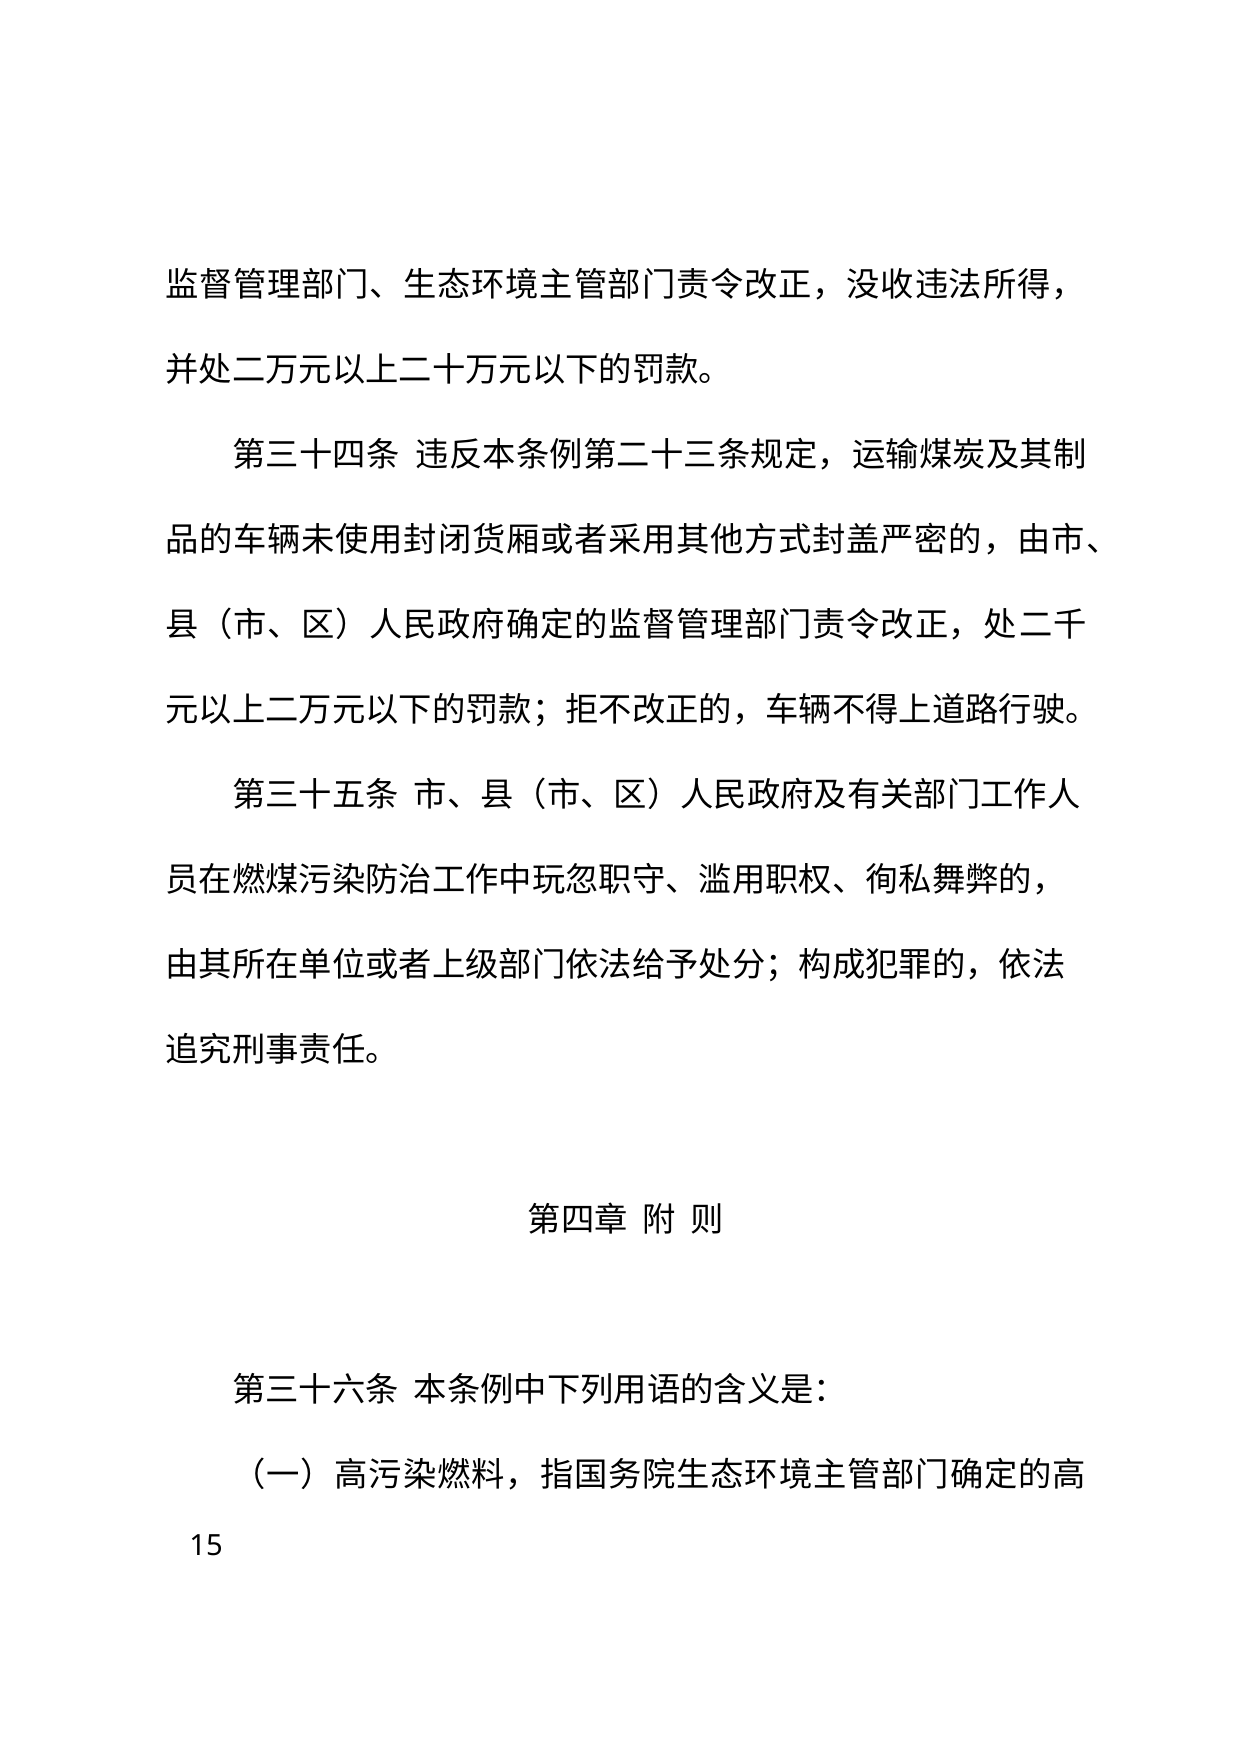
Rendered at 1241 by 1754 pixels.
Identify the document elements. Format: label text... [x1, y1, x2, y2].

text 第三十五条 市、县（市、区）人民政府及有关部门工作人员在燃煤污染防治工作中玩忽职守、滥用职权、徇私舞弊的，由其所在单位或者上级部门依法给予处分；构成犯罪的，依法追究刑事责任。 [165, 749, 1087, 1089]
text 监督管理部门、生态环境主管部门责令改正，没收违法所得，并处二万元以上二十万元以下的罚款。 [165, 239, 1087, 409]
text 第三十六条 本条例中下列用语的含义是： [165, 1344, 1087, 1429]
text 第四章 附 则 [165, 1174, 1087, 1259]
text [165, 1429, 1087, 1514]
text 第三十四条 违反本条例第二十三条规定，运输煤炭及其制品的车辆未使用封闭货厢或者采用其他方式封盖严密的，由市、县（市、区）人民政府确定的监督管理部门责令改正，处二千元以上二万元以下的罚款；拒不改正的，车辆不得上道路行驶。 [165, 409, 1087, 749]
